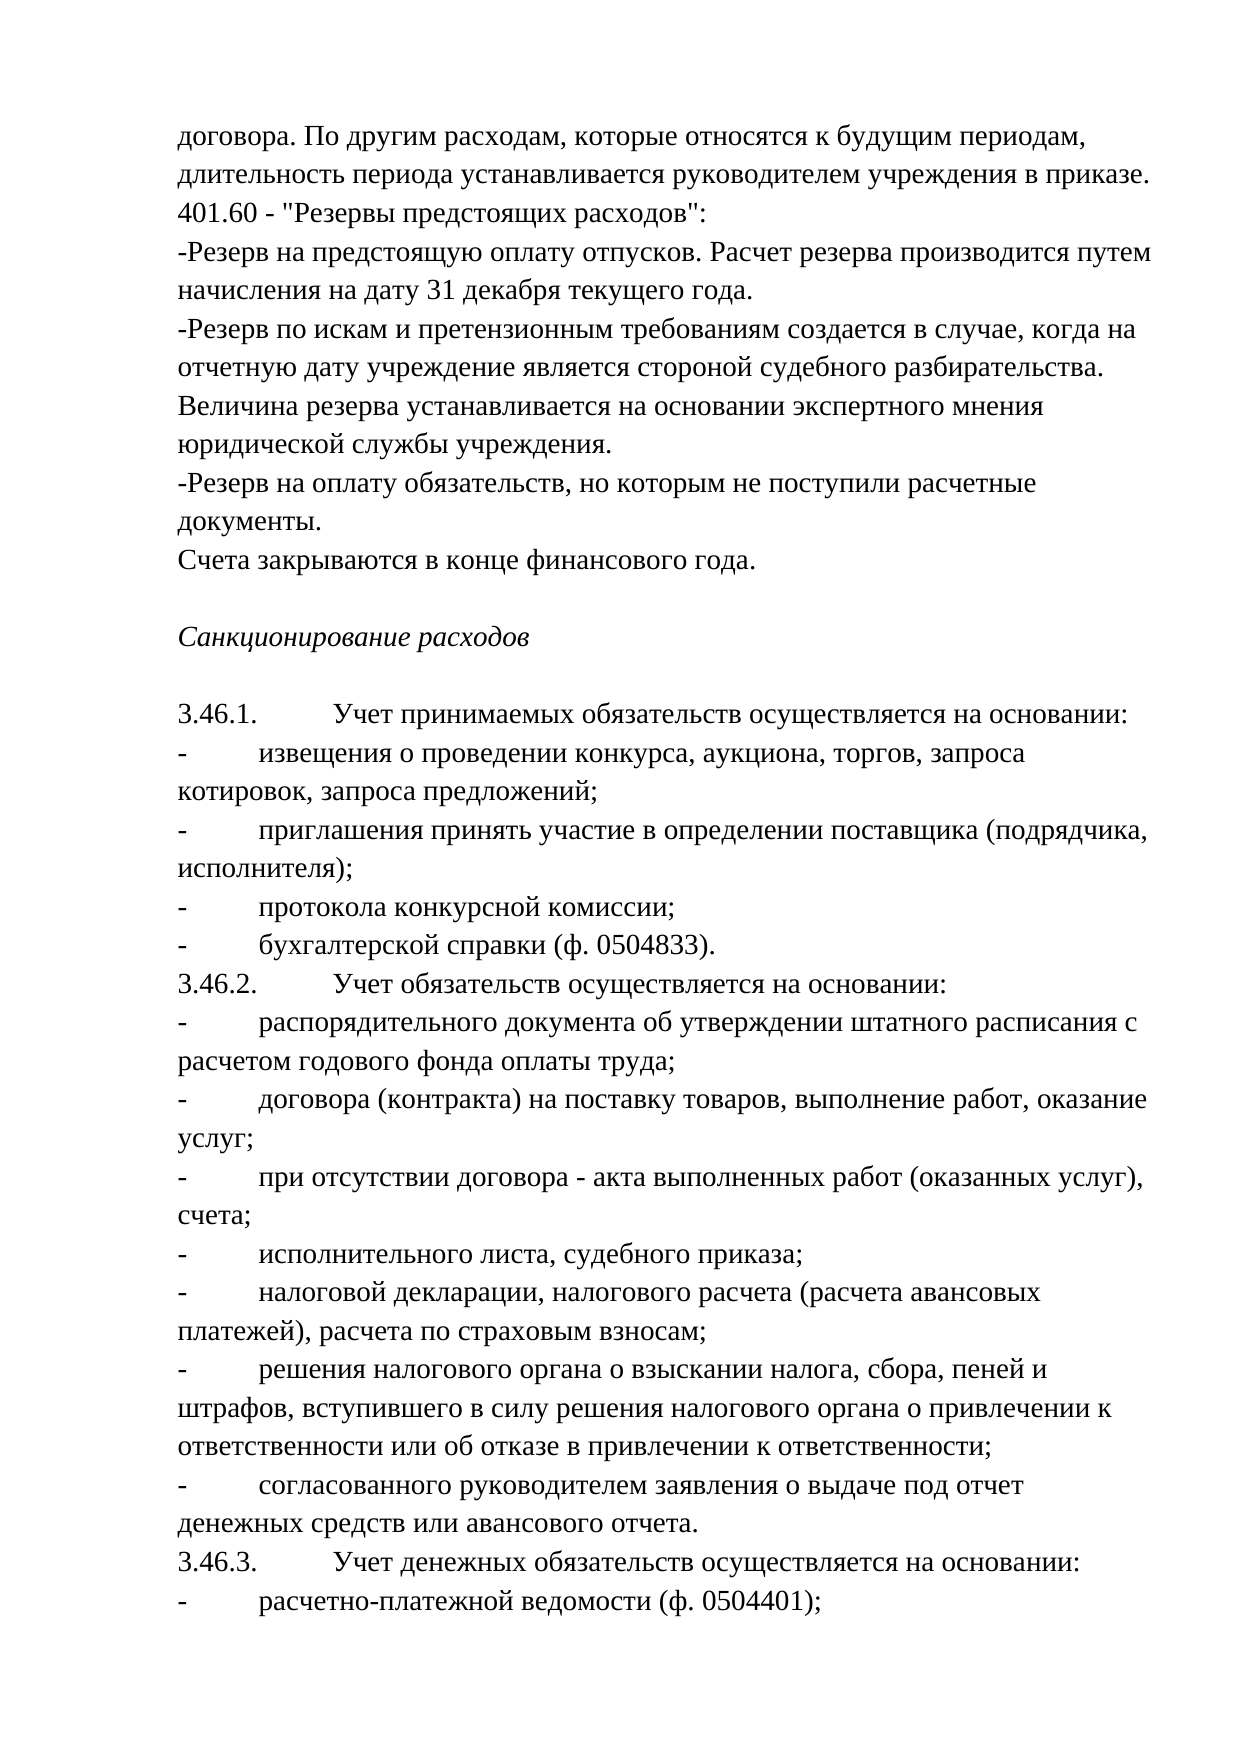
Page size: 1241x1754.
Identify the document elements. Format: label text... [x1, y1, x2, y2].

text -Резерв на предстоящую оплату отпусков. Расчет резерва производится путем начисления на дату 31 декабря текущего года. [177, 234, 1152, 306]
text - налоговой декларации, налогового расчета (расчета авансовых платежей), расчета по страховым взносам; [177, 1274, 1152, 1346]
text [177, 118, 1152, 190]
text - бухгалтерской справки (ф. 0504833). [177, 927, 1152, 961]
text - согласованного руководителем заявления о выдаче под отчет денежных средств или авансового отчета. [177, 1467, 1152, 1539]
text - протокола конкурсной комиссии; [177, 889, 1152, 922]
text -Резерв на оплату обязательств, но которым не поступили расчетные документы. [177, 465, 1152, 537]
text - исполнительного листа, судебного приказа; [177, 1236, 1152, 1269]
text - договора (контракта) на поставку товаров, выполнение работ, оказание услуг; [177, 1082, 1152, 1154]
text 401.60 - "Резервы предстоящих расходов": [177, 195, 1152, 229]
text Счета закрываются в конце финансового года. [177, 542, 1152, 576]
text 3.46.3. Учет денежных обязательств осуществляется на основании: [177, 1544, 1152, 1578]
text - расчетно-платежной ведомости (ф. 0504401); [177, 1583, 1152, 1616]
text Санкционирование расходов [177, 619, 1152, 653]
text 3.46.1. Учет принимаемых обязательств осуществляется на основании: [177, 696, 1152, 730]
text 3.46.2. Учет обязательств осуществляется на основании: [177, 966, 1152, 999]
text - приглашения принять участие в определении поставщика (подрядчика, исполнителя); [177, 812, 1152, 884]
text -Резерв по искам и претензионным требованиям создается в случае, когда на отчетную дату учреждение является стороной судебного разбирательства. Величина резерва устанавливается на основании экспертного мнения юридической службы учреждения. [177, 311, 1152, 460]
text - извещения о проведении конкурса, аукциона, торгов, запроса котировок, запроса предложений; [177, 735, 1152, 807]
text - распорядительного документа об утверждении штатного расписания с расчетом годового фонда оплаты труда; [177, 1004, 1152, 1077]
text - решения налогового органа о взыскании налога, сбора, пеней и штрафов, вступившего в силу решения налогового органа о привлечении к ответственности или об отказе в привлечении к ответственности; [177, 1351, 1152, 1462]
text - при отсутствии договора - акта выполненных работ (оказанных услуг), счета; [177, 1159, 1152, 1231]
